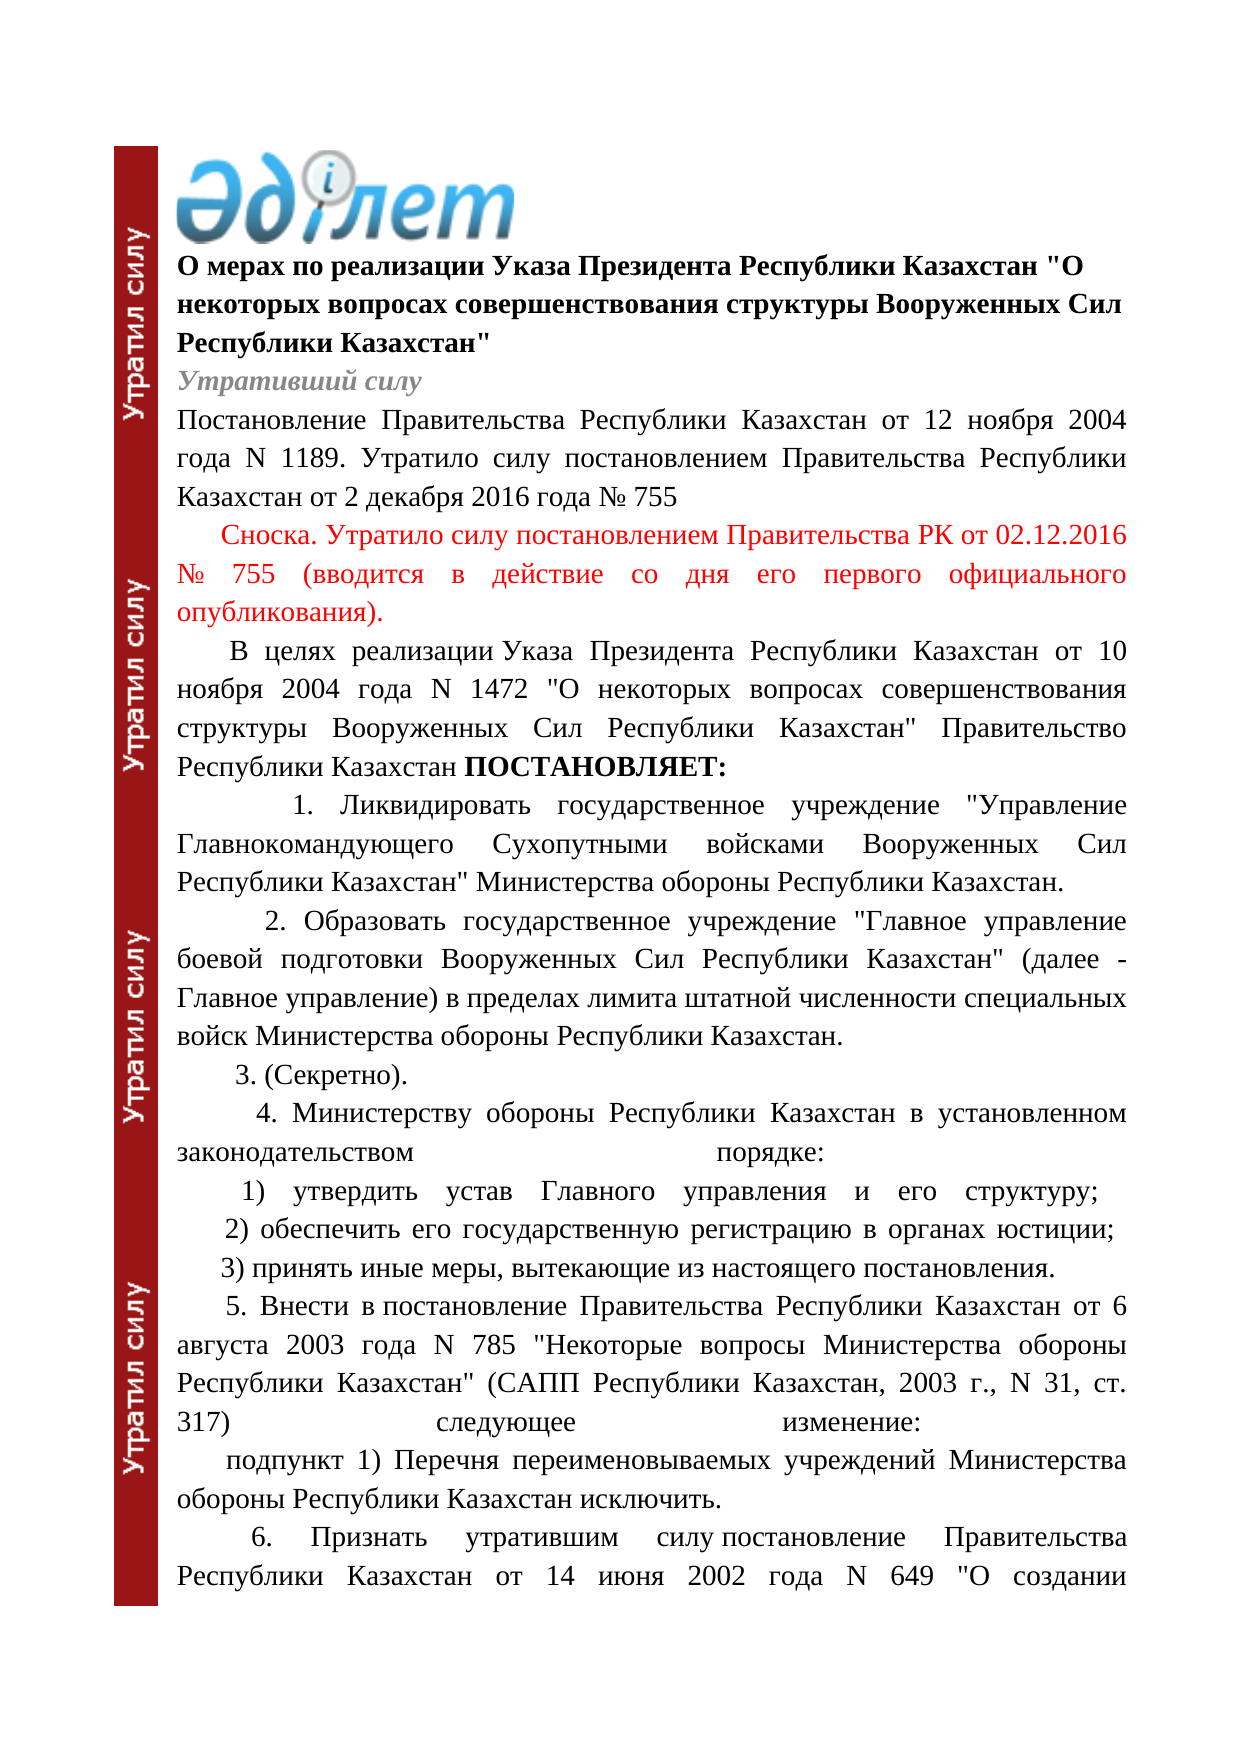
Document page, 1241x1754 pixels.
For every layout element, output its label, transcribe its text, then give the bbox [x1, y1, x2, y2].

text В целях реализации Указа Президента Республики Казахстан от 10 ноября 2004 года N 1472 "О некоторых вопросах совершенствования структуры Вооруженных Сил Республики Казахстан" Правительство Республики Казахстан ПОСТАНОВЛЯЕТ: [112, 633, 1128, 782]
picture [114, 628, 158, 633]
picture [114, 397, 158, 402]
text 1. Ликвидировать государственное учреждение "Управление Главнокомандующего Сухопутными войсками Вооруженных Сил Республики Казахстан" Министерства обороны Республики Казахстан. [112, 787, 1128, 898]
picture [114, 1091, 158, 1096]
picture [114, 358, 158, 363]
picture [114, 146, 158, 248]
picture [114, 1514, 158, 1519]
picture [176, 150, 515, 244]
picture [114, 512, 158, 517]
picture [114, 1283, 158, 1288]
picture [114, 1052, 158, 1057]
text О мерах по реализации Указа Президента Республики Казахстан "О некоторых вопросах совершенствования структуры Вооруженных Сил Республики Казахстан" [112, 248, 1128, 358]
picture [114, 782, 158, 787]
text 2. Образовать государственное учреждение "Главное управление боевой подготовки Вооруженных Сил Республики Казахстан" (далее - Главное управление) в пределах лимита штатной численности специальных войск Министерства обороны Республики Казахстан. [112, 903, 1128, 1052]
text 3. (Секретно). [112, 1057, 1128, 1091]
picture [114, 898, 158, 903]
picture [114, 1592, 158, 1606]
text 4. Министерству обороны Республики Казахстан в установленном законодательством порядке: 1) утвердить устав Главного управления и его структуру; 2) обеспечить его государственную регистрацию в органах юстиции; 3) принять иные меры, вытекающие из настоящего постановления. [112, 1096, 1128, 1283]
text Постановление Правительства Республики Казахстан от 12 ноября 2004 года N 1189. Утратило силу постановлением Правительства Республики Казахстан от 2 декабря 2016 года № 755 [112, 402, 1128, 512]
text Утративший силу [112, 363, 1128, 397]
text 5. Внести в постановление Правительства Республики Казахстан от 6 августа 2003 года N 785 "Некоторые вопросы Министерства обороны Республики Казахстан" (САПП Республики Казахстан, 2003 г., N 31, ст. 317) следующее изменение: подпункт 1) Перечня переименовываемых учреждений Министерства обороны Республики Казахстан исключить. [112, 1288, 1128, 1514]
text Сноска. Утратило силу постановлением Правительства РК от 02.12.2016 № 755 (вводится в действие со дня его первого официального опубликования). [112, 517, 1128, 628]
